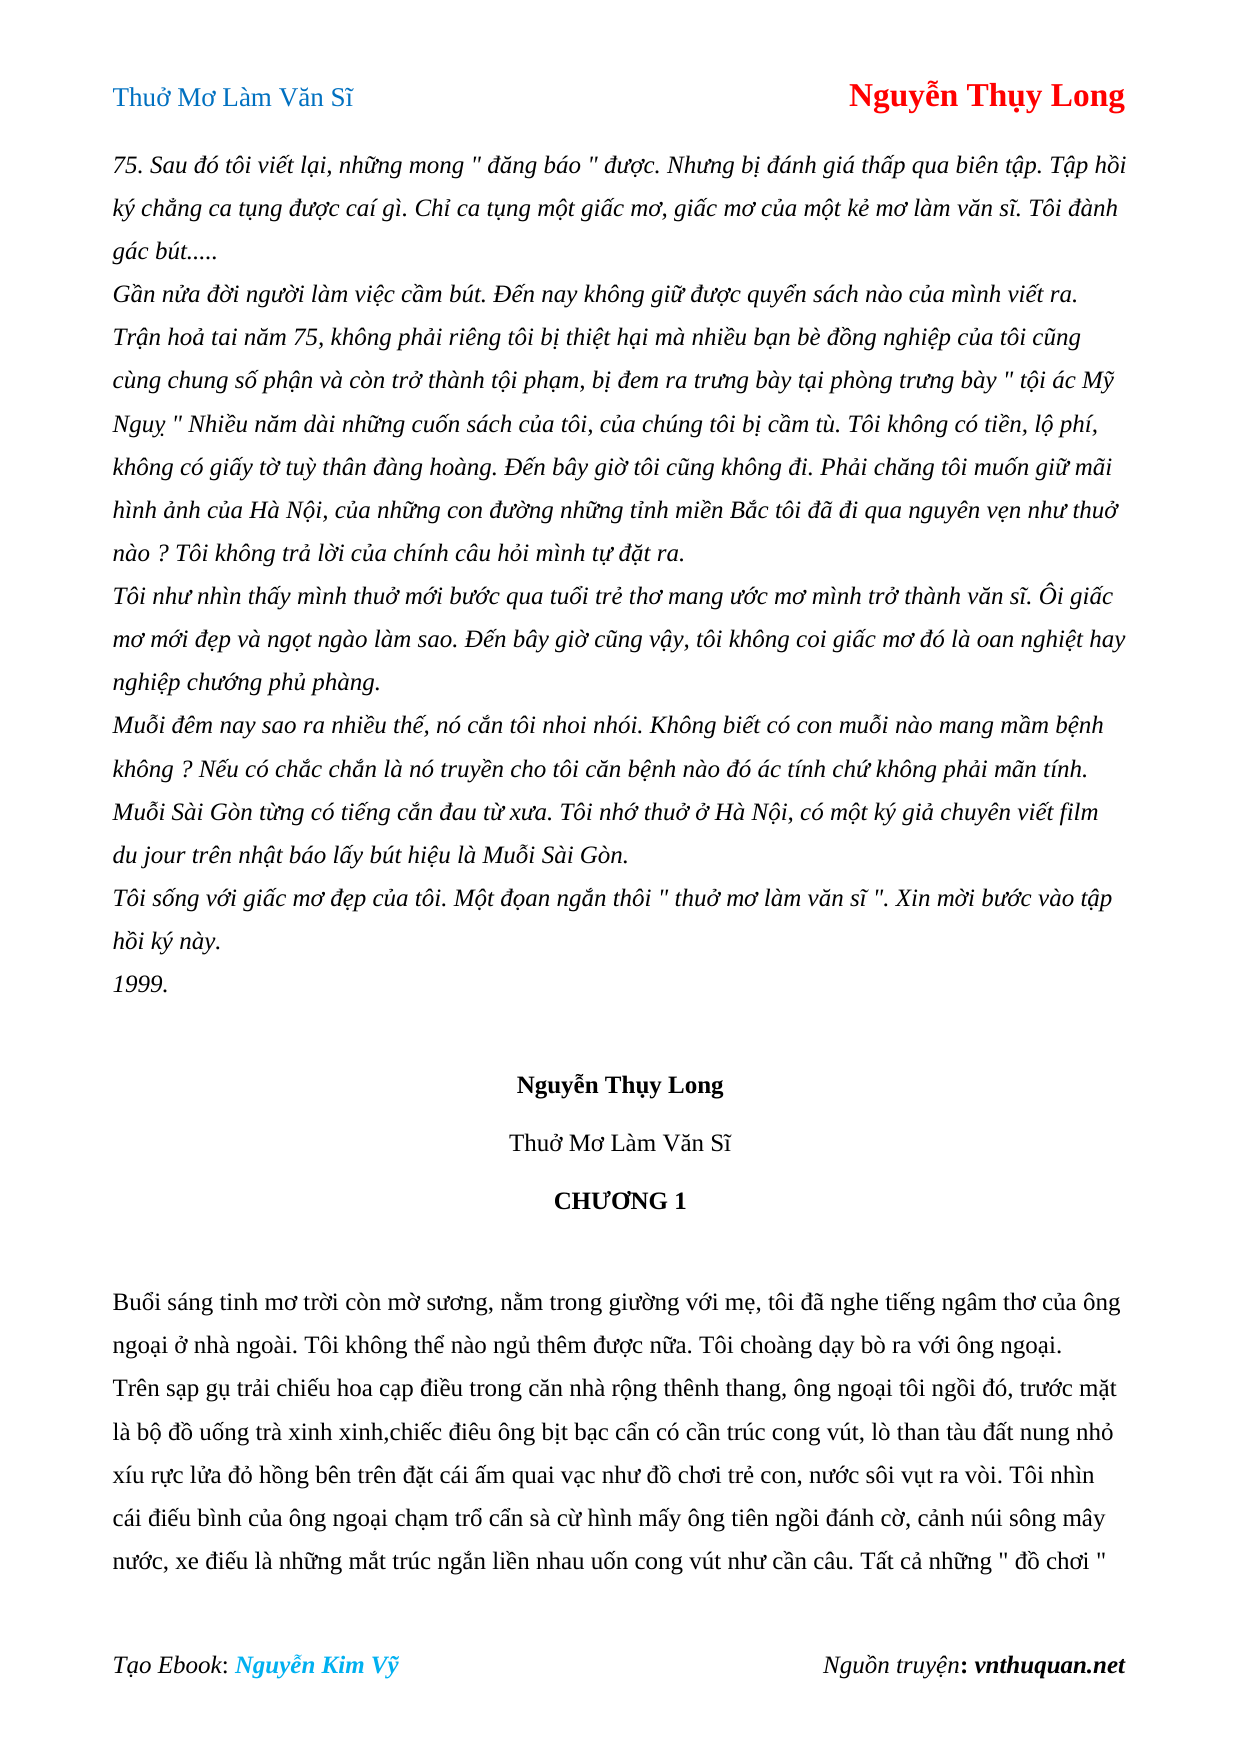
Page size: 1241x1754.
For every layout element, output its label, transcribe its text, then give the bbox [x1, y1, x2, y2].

text CHƯƠNG 1 [112, 1186, 1128, 1215]
text Nguyễn Thụy Long [112, 1070, 1128, 1099]
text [112, 150, 1128, 998]
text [112, 1244, 1128, 1575]
text Thuở Mơ Làm Văn Sĩ [112, 1128, 1128, 1157]
